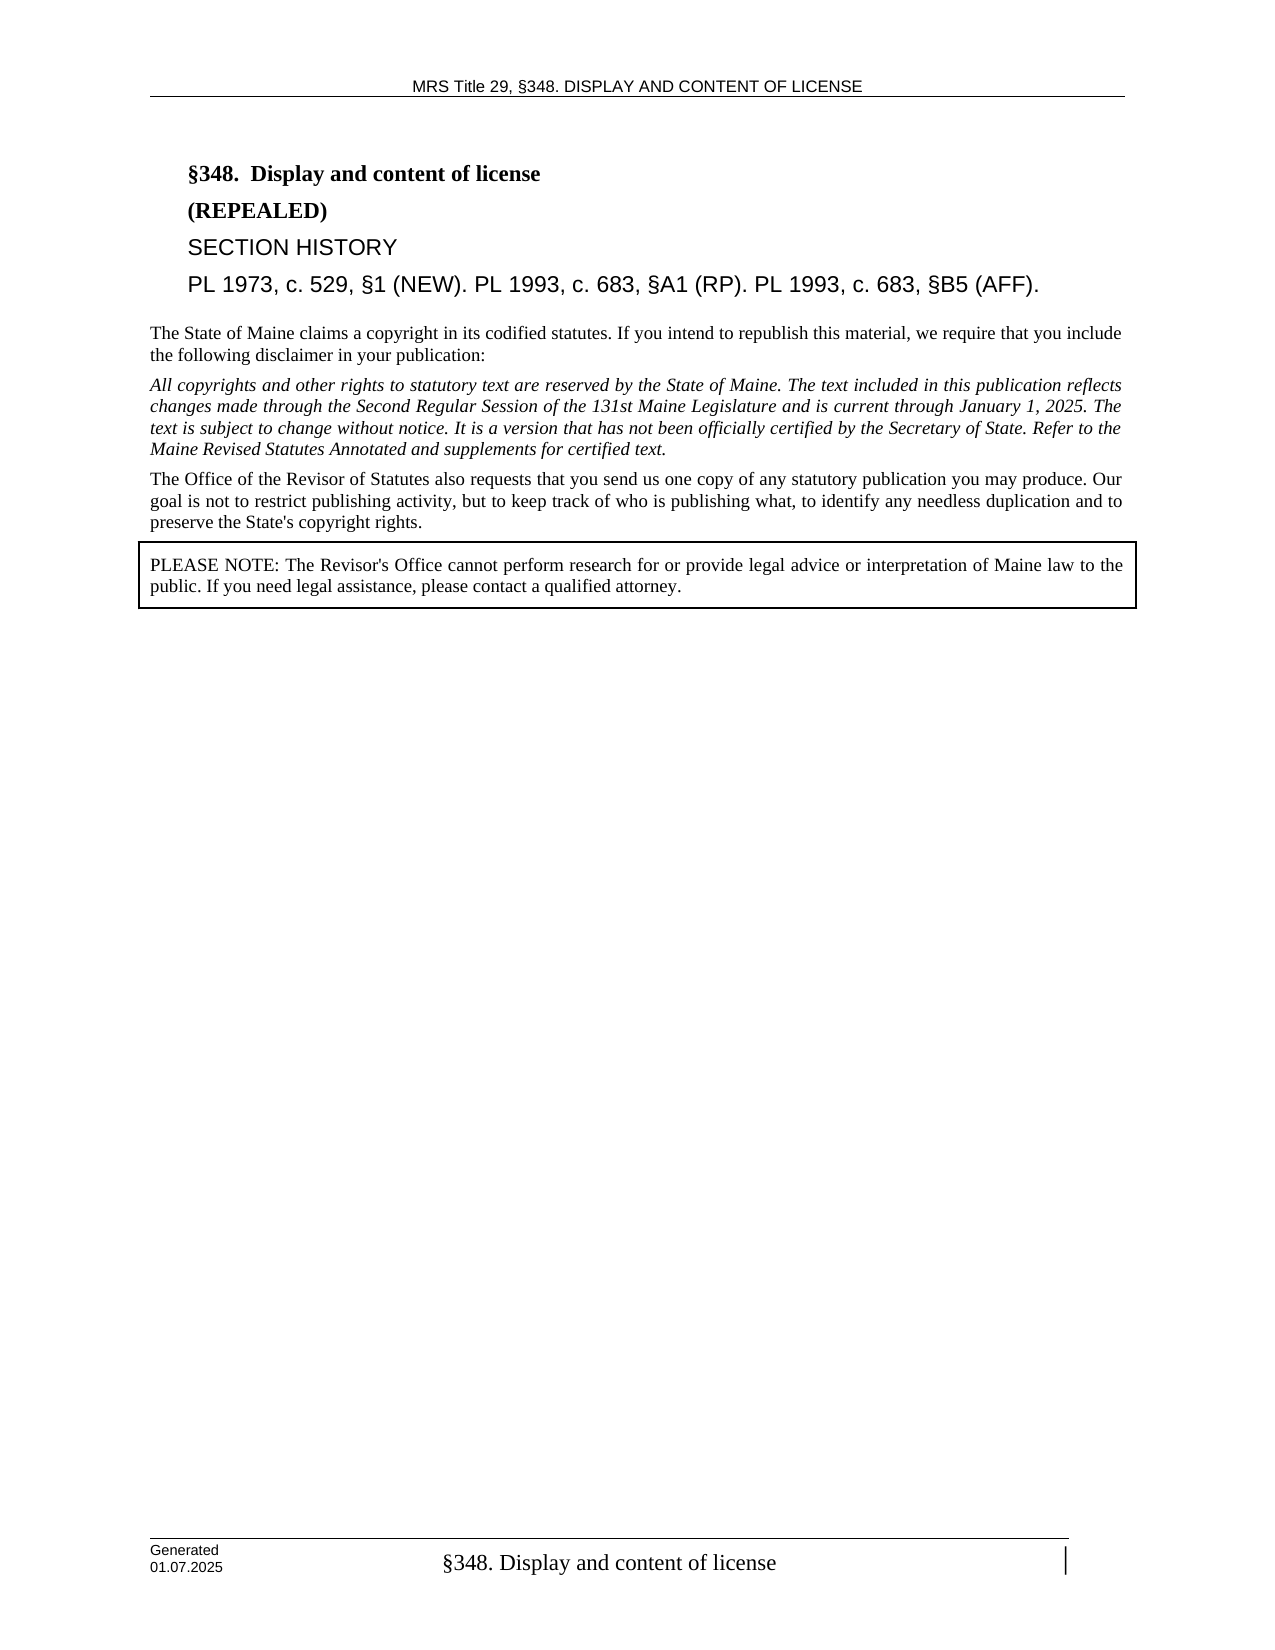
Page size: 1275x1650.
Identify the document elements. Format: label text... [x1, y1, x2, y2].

text PL 1973, c. 529, §1 (NEW). PL 1993, c. 683, §A1 (RP). PL 1993, c. 683, §B5 (AFF). [187, 271, 1125, 297]
text The Office of the Revisor of Statutes also requests that you send us one copy of any statutory publication you may produce. Our goal is not to restrict publishing activity, but to keep track of who is publishing what, to identify any needless duplication and to preserve the State's copyright rights. [150, 468, 1125, 533]
text §348. Display and content of license [187, 160, 1125, 187]
text (REPEALED) [187, 197, 1125, 223]
text PLEASE NOTE: The Revisor's Office cannot perform research for or provide legal advice or interpretation of Maine law to the public. If you need legal assistance, please contact a qualified attorney. [140, 543, 1135, 607]
text The State of Maine claims a copyright in its codified statutes. If you intend to republish this material, we require that you include the following disclaimer in your publication: [150, 322, 1125, 365]
text All copyrights and other rights to statutory text are reserved by the State of Maine. The text included in this publication reflects changes made through the Second Regular Session of the 131st Maine Legislature and is current through January 1, 2025 . The text is subject to change without notice. It is a version that has not been officially certified by the Secretary of State. Refer to the Maine Revised Statutes Annotated and supplements for certified text. [150, 373, 1125, 460]
text SECTION HISTORY [187, 234, 1125, 260]
